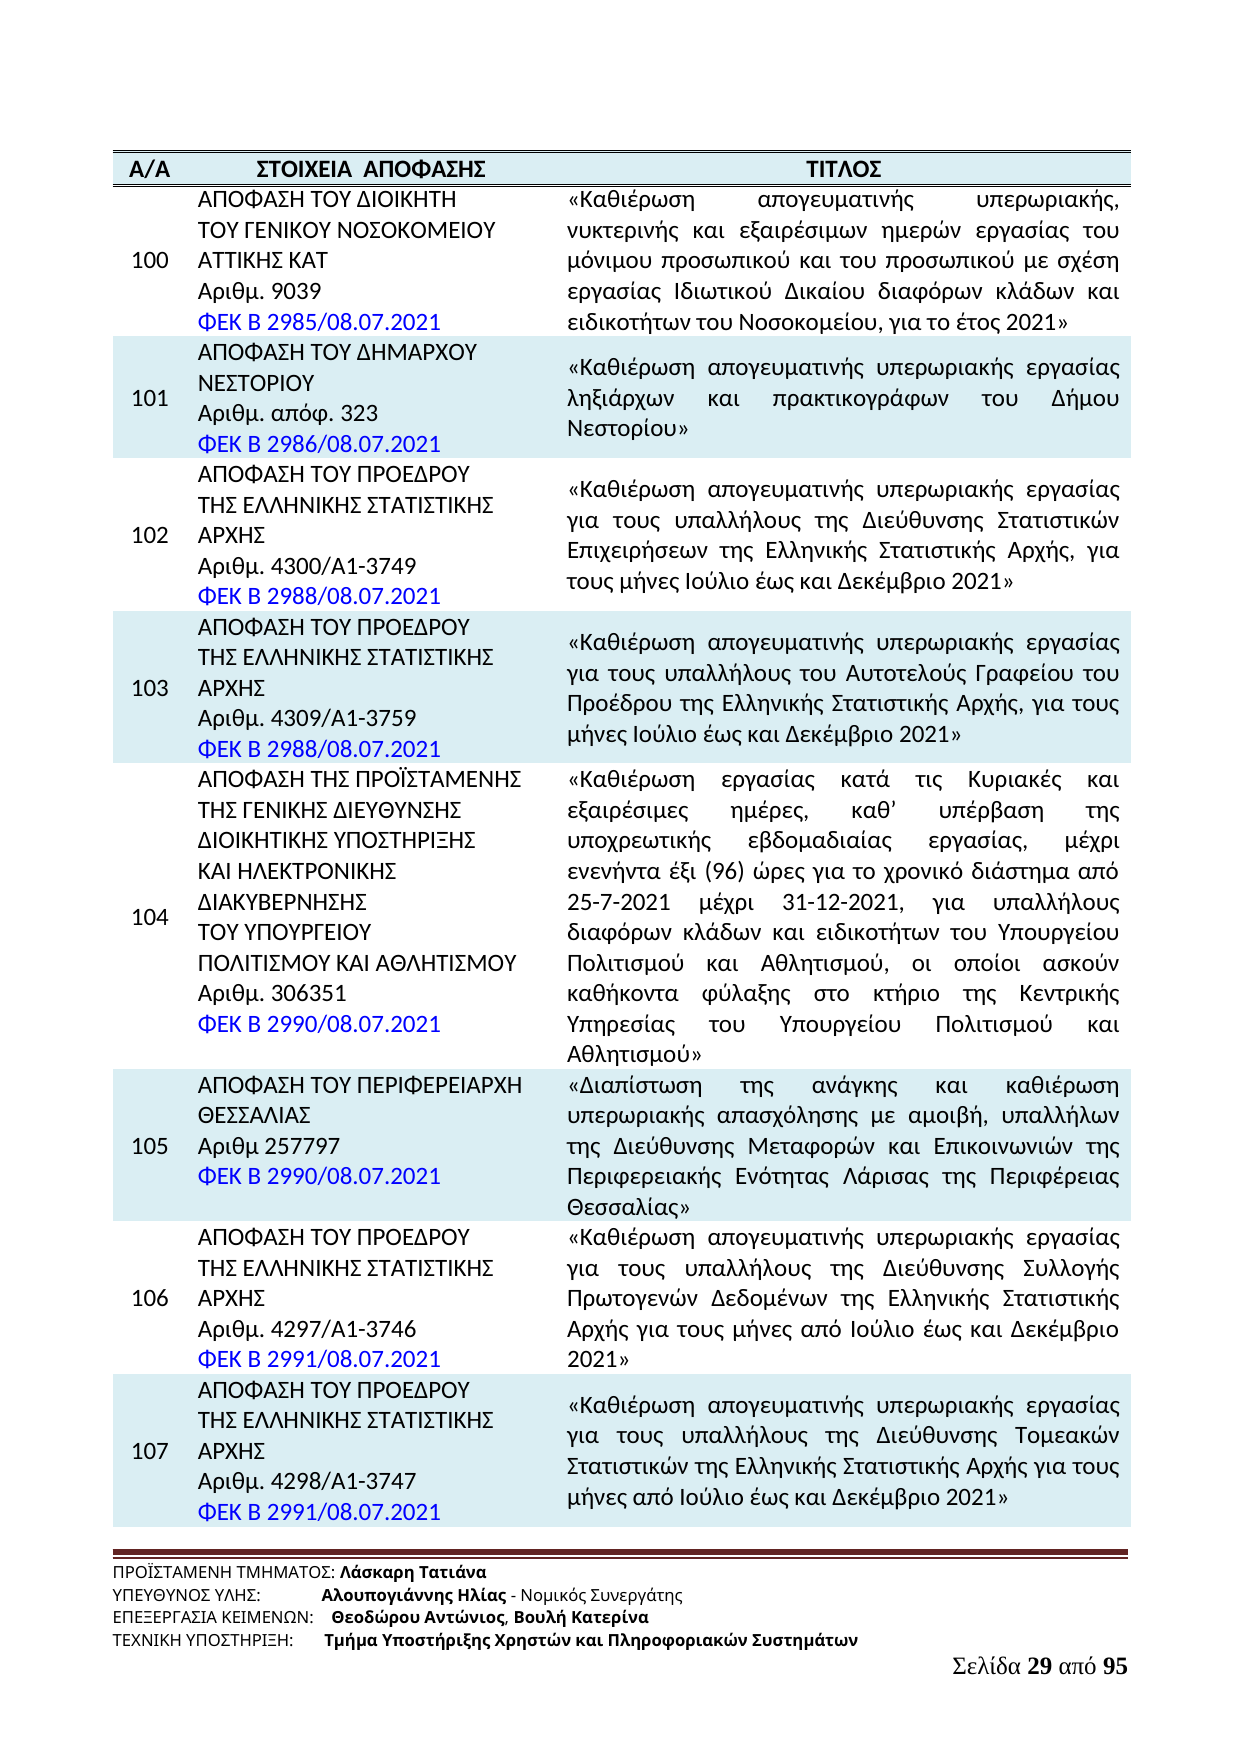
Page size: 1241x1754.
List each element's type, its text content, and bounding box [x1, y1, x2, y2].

table_cell ΑΠΟΦΑΣΗ ΤΟΥ ΠΡΟΕΔΡΟΥ ΤΗΣ ΕΛΛΗΝΙΚΗΣ ΣΤΑΤΙΣΤΙΚΗΣ ΑΡΧΗΣ Αριθμ. 4300/Α1-3749 ΦΕΚ Β 2988/08.07.2021 [186, 458, 556, 611]
table_cell «Καθιέρωση απογευματινής υπερωριακής εργασίας για τους υπαλλήλους της Διεύθυνσης Τομεακών Στατιστικών της Ελληνικής Στατιστικής Αρχής για τους μήνες από Ιούλιο έως και Δεκέμβριο 2021» [556, 1374, 1131, 1527]
table_header A/A [113, 153, 186, 184]
table_cell «Καθιέρωση απογευματινής υπερωριακής εργασίας για τους υπαλλήλους της Διεύθυνσης Συλλογής Πρωτογενών Δεδομένων της Ελληνικής Στατιστικής Αρχής για τους μήνες από Ιούλιο έως και Δεκέμβριο 2021» [556, 1221, 1131, 1374]
table_cell «Καθιέρωση απογευματινής υπερωριακής εργασίας για τους υπαλλήλους του Αυτοτελούς Γραφείου του Προέδρου της Ελληνικής Στατιστικής Αρχής, για τους μήνες Ιούλιο έως και Δεκέμβριο 2021» [556, 611, 1131, 763]
table_cell ΑΠΟΦΑΣΗ ΤΟΥ ΠΡΟΕΔΡΟΥ ΤΗΣ ΕΛΛΗΝΙΚΗΣ ΣΤΑΤΙΣΤΙΚΗΣ ΑΡΧΗΣ Αριθμ. 4297/Α1-3746 ΦΕΚ Β 2991/08.07.2021 [186, 1221, 556, 1374]
table_cell ΑΠΟΦΑΣΗ ΤΟΥ ΠΡΟΕΔΡΟΥ ΤΗΣ ΕΛΛΗΝΙΚΗΣ ΣΤΑΤΙΣΤΙΚΗΣ ΑΡΧΗΣ Αριθμ. 4298/Α1-3747 ΦΕΚ Β 2991/08.07.2021 [186, 1374, 556, 1527]
table_cell ΑΠΟΦΑΣΗ ΤΟΥ ΠΕΡΙΦΕΡΕΙΑΡΧΗ ΘΕΣΣΑΛΙΑΣ Αριθμ 257797 ΦΕΚ Β 2990/08.07.2021 [186, 1069, 556, 1221]
table_cell «Καθιέρωση απογευματινής υπερωριακής εργασίας ληξιάρχων και πρακτικογράφων του Δήμου Νεστορίου» [556, 336, 1131, 458]
table_cell 100 [113, 187, 186, 336]
table_cell 105 [113, 1069, 186, 1221]
table_cell ΑΠΟΦΑΣΗ ΤΟΥ ΔΗΜΑΡΧΟΥ ΝΕΣΤΟΡΙΟΥ Αριθμ. απόφ. 323 ΦΕΚ Β 2986/08.07.2021 [186, 336, 556, 458]
table_cell 102 [113, 458, 186, 611]
table_cell «Καθιέρωση εργασίας κατά τις Κυριακές και εξαιρέσιμες ημέρες, καθ’ υπέρβαση της υποχρεωτικής εβδομαδιαίας εργασίας, μέχρι ενενήντα έξι (96) ώρες για το χρονικό διάστημα από 25-7-2021 μέχρι 31-12-2021, για υπαλλήλους διαφόρων κλάδων και ειδικοτήτων του Υπουργείου Πολιτισμού και Αθλητισμού, οι οποίοι ασκούν καθήκοντα φύλαξης στο κτήριο της Κεντρικής Υπηρεσίας του Υπουργείου Πολιτισμού και Αθλητισμού» [556, 764, 1131, 1069]
table_cell 106 [113, 1221, 186, 1374]
table_cell ΑΠΟΦΑΣΗ ΤΗΣ ΠΡΟΪΣΤΑΜΕΝΗΣ ΤΗΣ ΓΕΝΙΚΗΣ ΔΙΕΥΘΥΝΣΗΣ ΔΙΟΙΚΗΤΙΚΗΣ ΥΠΟΣΤΗΡΙΞΗΣ ΚΑΙ ΗΛΕΚΤΡΟΝΙΚΗΣ ΔΙΑΚΥΒΕΡΝΗΣΗΣ ΤΟΥ ΥΠΟΥΡΓΕΙΟΥ ΠΟΛΙΤΙΣΜΟΥ ΚΑΙ ΑΘΛΗΤΙΣΜΟΥ Αριθμ. 306351 ΦΕΚ Β 2990/08.07.2021 [186, 764, 556, 1069]
table_header ΣΤΟΙΧΕΙΑ ΑΠΟΦΑΣΗΣ [186, 153, 556, 184]
table_cell 107 [113, 1374, 186, 1527]
table_cell «Καθιέρωση απογευματινής υπερωριακής εργασίας για τους υπαλλήλους της Διεύθυνσης Στατιστικών Επιχειρήσεων της Ελληνικής Στατιστικής Αρχής, για τους μήνες Ιούλιο έως και Δεκέμβριο 2021» [556, 458, 1131, 611]
table_cell «Καθιέρωση απογευματινής υπερωριακής, νυκτερινής και εξαιρέσιμων ημερών εργασίας του μόνιμου προσωπικού και του προσωπικού με σχέση εργασίας Ιδιωτικού Δικαίου διαφόρων κλάδων και ειδικοτήτων του Νοσοκομείου, για το έτος 2021» [556, 187, 1131, 336]
table_cell 101 [113, 336, 186, 458]
table_cell «Διαπίστωση της ανάγκης και καθιέρωση υπερωριακής απασχόλησης με αμοιβή, υπαλλήλων της Διεύθυνσης Μεταφορών και Επικοινωνιών της Περιφερειακής Ενότητας Λάρισας της Περιφέρειας Θεσσαλίας» [556, 1069, 1131, 1221]
table_cell 104 [113, 764, 186, 1069]
table_header ΤΙΤΛΟΣ [556, 153, 1131, 184]
table_cell 103 [113, 611, 186, 763]
table_cell ΑΠΟΦΑΣΗ ΤΟΥ ΠΡΟΕΔΡΟΥ ΤΗΣ ΕΛΛΗΝΙΚΗΣ ΣΤΑΤΙΣΤΙΚΗΣ ΑΡΧΗΣ Αριθμ. 4309/A1-3759 ΦΕΚ Β 2988/08.07.2021 [186, 611, 556, 763]
table_cell ΑΠΟΦΑΣΗ ΤΟΥ ΔΙΟΙΚΗΤΗ ΤΟΥ ΓΕΝΙΚΟΥ ΝΟΣΟΚΟΜΕΙΟΥ ΑΤΤΙΚΗΣ ΚΑΤ Αριθμ. 9039 ΦΕΚ B 2985/08.07.2021 [186, 187, 556, 336]
